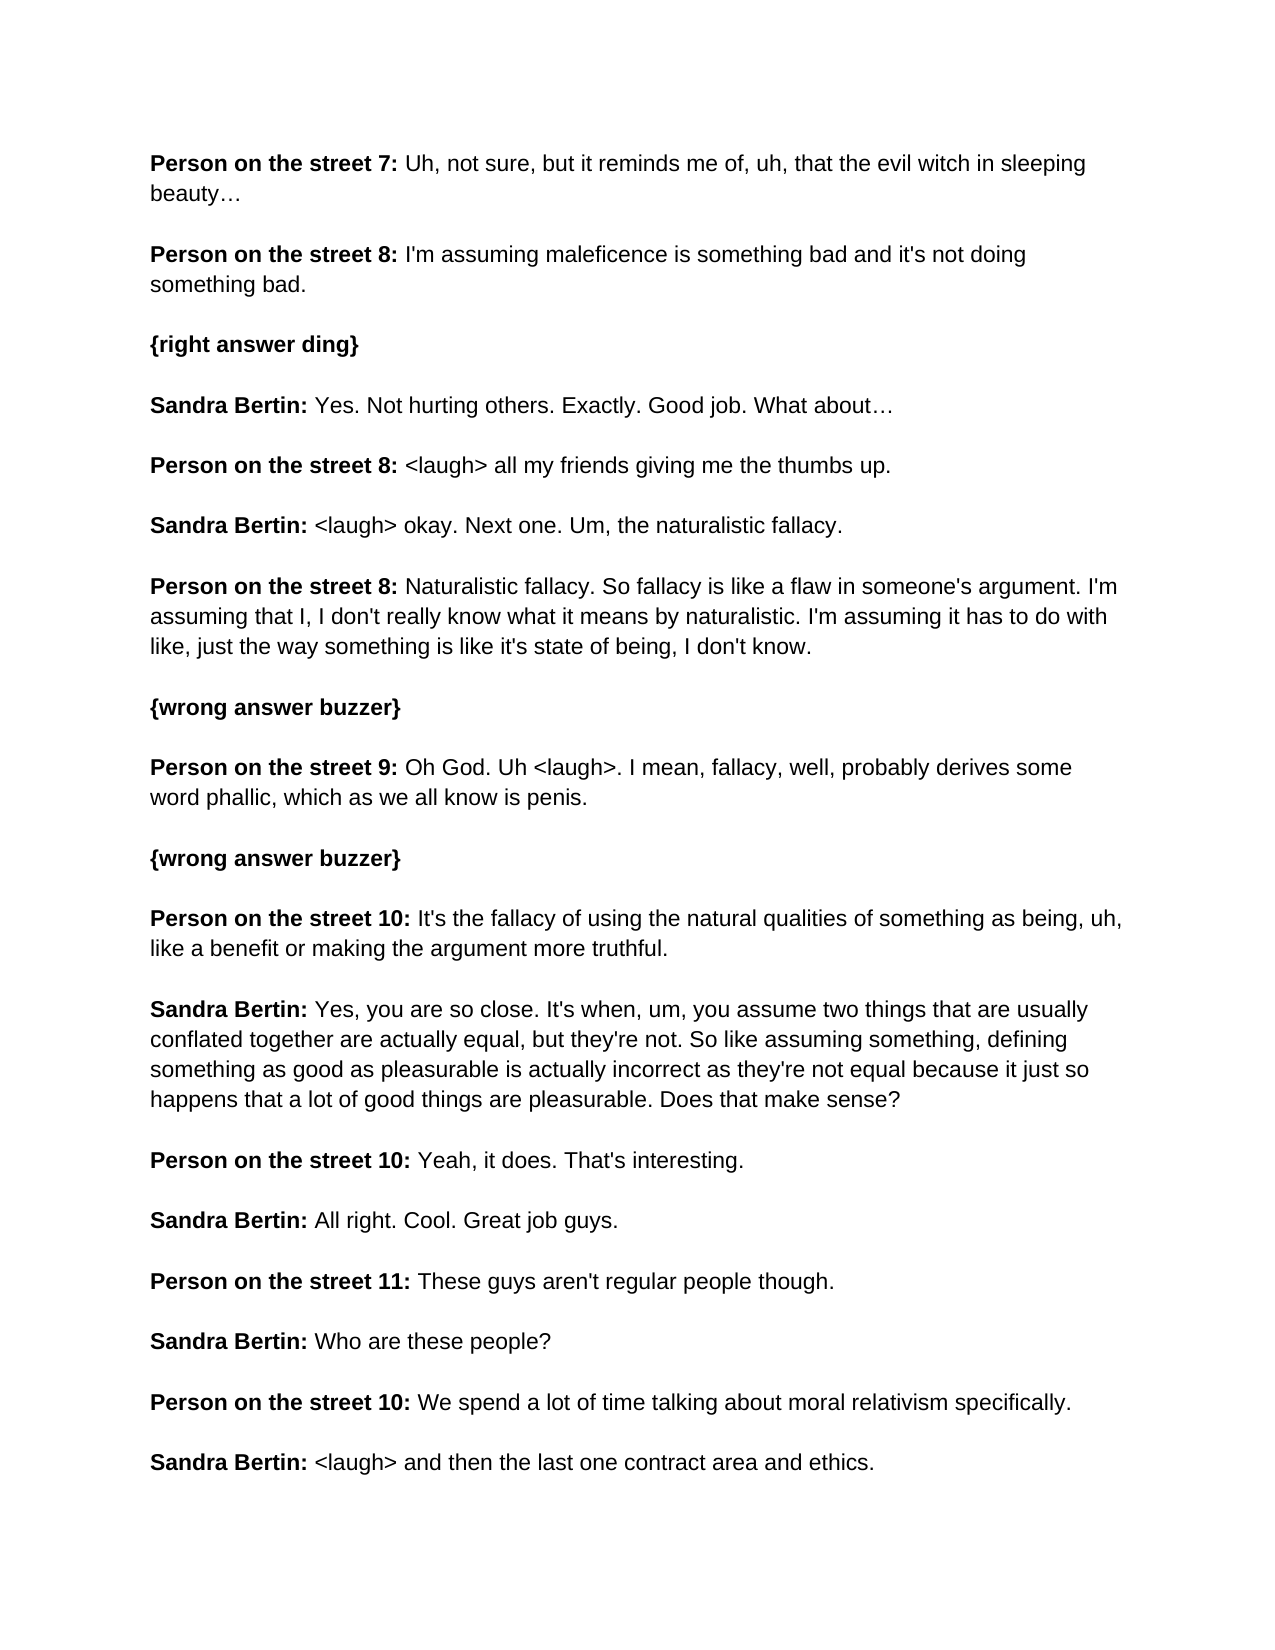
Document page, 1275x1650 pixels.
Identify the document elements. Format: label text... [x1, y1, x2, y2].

text Sandra Bertin: Yes. Not hurting others. Exactly. Good job. What about… [150, 392, 1125, 418]
text Sandra Bertin: Who are these people? [150, 1328, 1125, 1354]
text Sandra Bertin: <laugh> and then the last one contract area and ethics. [150, 1449, 1125, 1475]
text Person on the street 10: It's the fallacy of using the natural qualities of something as being, uh, like a benefit or making the argument more truthful. [150, 905, 1125, 962]
text Sandra Bertin: All right. Cool. Great job guys. [150, 1207, 1125, 1234]
text Person on the street 11: These guys aren't regular people though. [150, 1268, 1125, 1294]
text Person on the street 9: Oh God. Uh <laugh>. I mean, fallacy, well, probably derives some word phallic, which as we all know is penis. [150, 754, 1125, 811]
text Person on the street 7: Uh, not sure, but it reminds me of, uh, that the evil witch in sleeping beauty… [150, 150, 1125, 207]
text Person on the street 10: Yeah, it does. That's interesting. [150, 1147, 1125, 1173]
text Person on the street 8: Naturalistic fallacy. So fallacy is like a flaw in someone's argument. I'm assuming that I, I don't really know what it means by naturalistic. I'm assuming it has to do with like, just the way something is like it's state of being, I don't know. [150, 573, 1125, 660]
text Person on the street 10: We spend a lot of time talking about moral relativism specifically. [150, 1388, 1125, 1415]
text Sandra Bertin: Yes, you are so close. It's when, um, you assume two things that are usually conflated together are actually equal, but they're not. So like assuming something, defining something as good as pleasurable is actually incorrect as they're not equal because it just so happens that a lot of good things are pleasurable. Does that make sense? [150, 996, 1125, 1113]
text {wrong answer buzzer} [150, 694, 1125, 720]
text Person on the street 8: <laugh> all my friends giving me the thumbs up. [150, 452, 1125, 478]
text Person on the street 8: I'm assuming maleficence is something bad and it's not doing something bad. [150, 241, 1125, 297]
text Sandra Bertin: <laugh> okay. Next one. Um, the naturalistic fallacy. [150, 512, 1125, 539]
text {right answer ding} [150, 331, 1125, 358]
text {wrong answer buzzer} [150, 845, 1125, 871]
